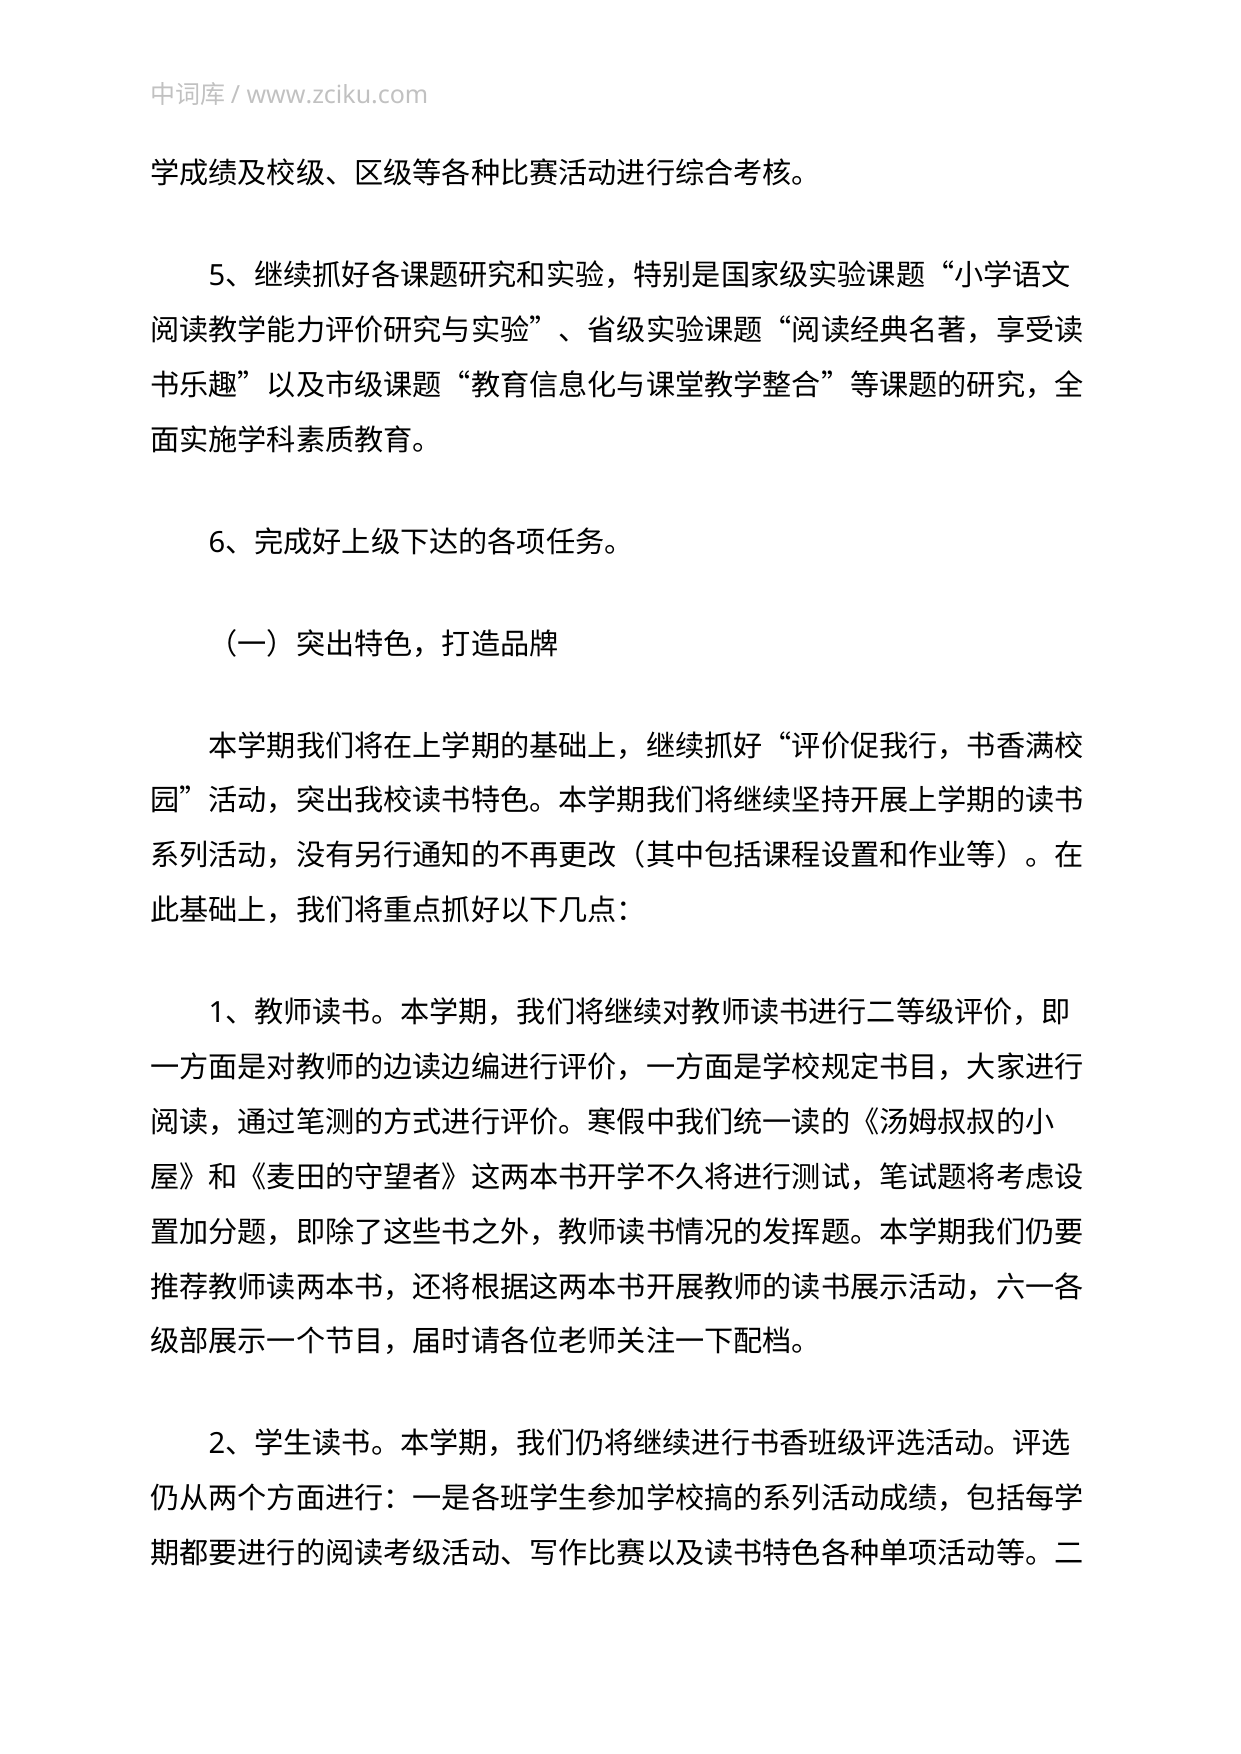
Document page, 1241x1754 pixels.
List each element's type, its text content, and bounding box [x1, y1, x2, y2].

text 1、教师读书。本学期，我们将继续对教师读书进行二等级评价，即一方面是对教师的边读边编进行评价，一方面是学校规定书目，大家进行阅读，通过笔测的方式进行评价。寒假中我们统一读的《汤姆叔叔的小屋》和《麦田的守望者》这两本书开学不久将进行测试，笔试题将考虑设置加分题，即除了这些书之外，教师读书情况的发挥题。本学期我们仍要推荐教师读两本书，还将根据这两本书开展教师的读书展示活动，六一各级部展示一个节目，届时请各位老师关注一下配档。 [150, 988, 1090, 1360]
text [150, 150, 1090, 192]
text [150, 1420, 1090, 1572]
text 5、继续抓好各课题研究和实验，特别是国家级实验课题“小学语文阅读教学能力评价研究与实验”、省级实验课题“阅读经典名著，享受读书乐趣”以及市级课题“教育信息化与课堂教学整合”等课题的研究，全面实施学科素质教育。 [150, 252, 1090, 459]
text 6、完成好上级下达的各项任务。 [150, 518, 1090, 561]
text （一）突出特色，打造品牌 [150, 620, 1090, 663]
text 本学期我们将在上学期的基础上，继续抓好“评价促我行，书香满校园”活动，突出我校读书特色。本学期我们将继续坚持开展上学期的读书系列活动，没有另行通知的不再更改（其中包括课程设置和作业等）。在此基础上，我们将重点抓好以下几点： [150, 722, 1090, 929]
